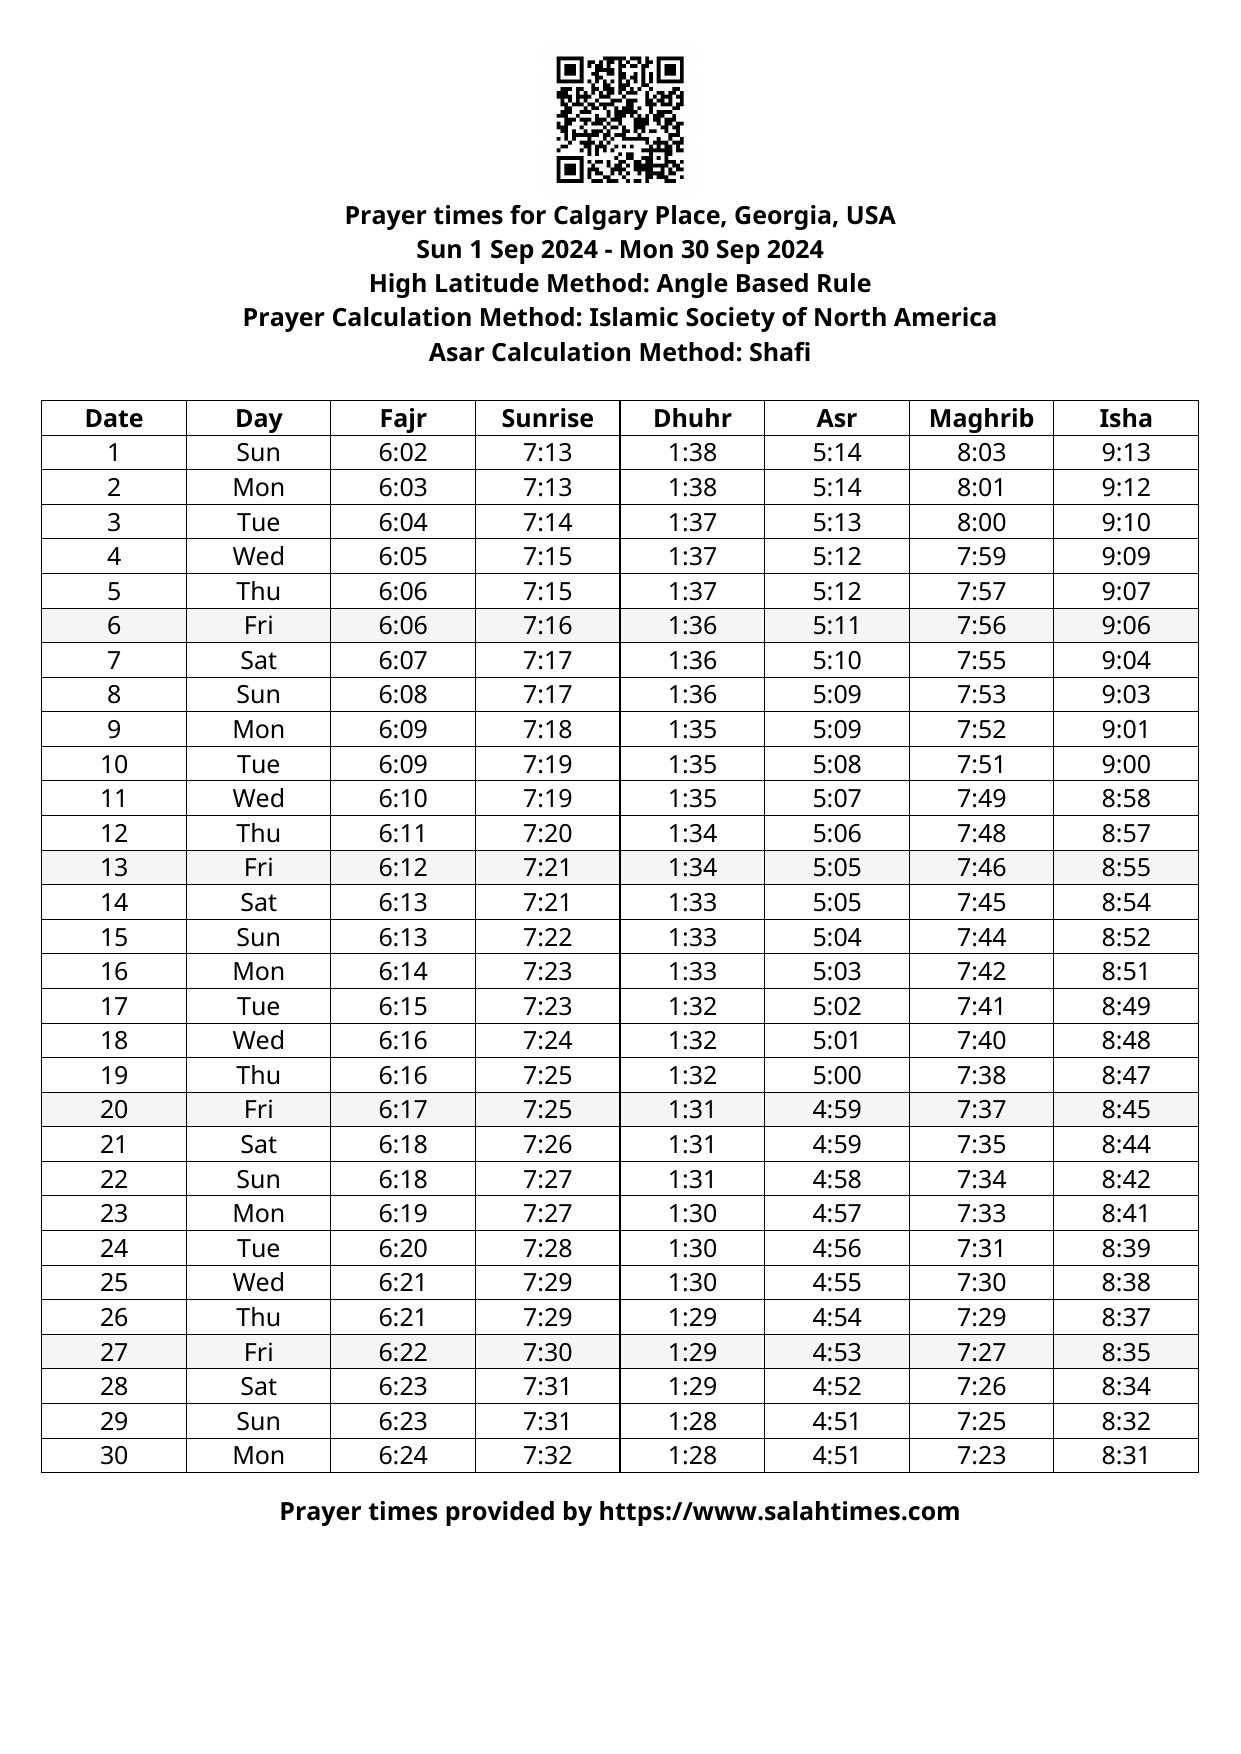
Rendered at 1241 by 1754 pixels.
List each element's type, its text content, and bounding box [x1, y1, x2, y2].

table_cell 7:55 [910, 643, 1053, 677]
table_cell 7:22 [476, 920, 619, 953]
table_cell 7:29 [476, 1266, 619, 1299]
table_cell 9:07 [1054, 574, 1198, 607]
table_cell 7:48 [910, 816, 1053, 849]
table_cell 19 [42, 1058, 186, 1092]
table_cell 5:05 [765, 851, 909, 884]
table_cell 1:33 [621, 954, 764, 988]
table_cell 5:08 [765, 747, 909, 780]
table_cell 6:17 [331, 1093, 475, 1126]
table_cell 7:14 [476, 505, 619, 538]
table_cell 7:31 [910, 1231, 1053, 1264]
table_cell 8:41 [1054, 1196, 1198, 1230]
table_cell Mon [187, 954, 330, 988]
table_cell 6:15 [331, 989, 475, 1022]
table_cell 1:33 [621, 885, 764, 919]
table_cell 7:30 [910, 1266, 1053, 1299]
table_cell 1:38 [621, 470, 764, 504]
table_cell 6:20 [331, 1231, 475, 1264]
table_cell 7:44 [910, 920, 1053, 953]
table_cell Sat [187, 885, 330, 919]
table_cell 4:55 [765, 1266, 909, 1299]
table_cell 6:23 [331, 1404, 475, 1437]
table_cell 7:37 [910, 1093, 1053, 1126]
table_cell 4:58 [765, 1162, 909, 1195]
table_header Date [42, 401, 186, 434]
table_cell Sun [187, 920, 330, 953]
table_cell 1:36 [621, 678, 764, 711]
table_cell Fri [187, 1093, 330, 1126]
table_cell 7:59 [910, 539, 1053, 573]
table_cell 1 [42, 436, 186, 469]
text Asar Calculation Method: Shafi [42, 334, 1198, 368]
table_cell 7:25 [910, 1404, 1053, 1437]
table_cell 8:42 [1054, 1162, 1198, 1195]
table_cell 1:37 [621, 539, 764, 573]
table_cell 23 [42, 1196, 186, 1230]
table_cell 1:35 [621, 712, 764, 746]
table_cell 8:47 [1054, 1058, 1198, 1092]
table_header Maghrib [910, 401, 1053, 434]
table_cell 5:09 [765, 712, 909, 746]
table_cell 7:25 [476, 1093, 619, 1126]
table_cell 5:14 [765, 436, 909, 469]
table_cell 7:27 [476, 1196, 619, 1230]
table_cell 26 [42, 1300, 186, 1334]
table_cell 8:48 [1054, 1024, 1198, 1057]
table_cell 1:30 [621, 1266, 764, 1299]
table_cell 7:41 [910, 989, 1053, 1022]
table_cell Mon [187, 470, 330, 504]
text High Latitude Method: Angle Based Rule [42, 266, 1198, 300]
table_cell 7:35 [910, 1127, 1053, 1161]
table_cell Sun [187, 1404, 330, 1437]
table_cell 7:33 [910, 1196, 1053, 1230]
table_cell 7:53 [910, 678, 1053, 711]
table_cell 5:10 [765, 643, 909, 677]
table_cell 1:29 [621, 1369, 764, 1403]
table_cell Fri [187, 851, 330, 884]
table_cell 4:51 [765, 1439, 909, 1472]
table_cell 8:32 [1054, 1404, 1198, 1437]
table_cell 1:29 [621, 1300, 764, 1334]
table_cell 7:27 [476, 1162, 619, 1195]
table_cell 6:13 [331, 885, 475, 919]
table_cell 7:16 [476, 609, 619, 642]
table_cell 1:36 [621, 643, 764, 677]
table_cell Sat [187, 643, 330, 677]
table_cell 7:52 [910, 712, 1053, 746]
table_cell Tue [187, 505, 330, 538]
table_cell 7:46 [910, 851, 1053, 884]
table_header Fajr [331, 401, 475, 434]
table_cell 5 [42, 574, 186, 607]
table_cell 5:00 [765, 1058, 909, 1092]
table_cell 7:15 [476, 539, 619, 573]
table_cell 7:45 [910, 885, 1053, 919]
table_cell 7:23 [476, 954, 619, 988]
table_cell 6:11 [331, 816, 475, 849]
table_cell 6:05 [331, 539, 475, 573]
table_cell 7:32 [476, 1439, 619, 1472]
table_cell 7:21 [476, 885, 619, 919]
table_cell 7 [42, 643, 186, 677]
table_cell 6:23 [331, 1369, 475, 1403]
table_cell 5:05 [765, 885, 909, 919]
table_cell 1:31 [621, 1093, 764, 1126]
table_cell Tue [187, 747, 330, 780]
table_cell 7:19 [476, 747, 619, 780]
table_cell 20 [42, 1093, 186, 1126]
table_cell 7:19 [476, 781, 619, 815]
table_header Day [187, 401, 330, 434]
table_cell 9 [42, 712, 186, 746]
table_cell 6:06 [331, 574, 475, 607]
table_header Dhuhr [621, 401, 764, 434]
table_cell 6:12 [331, 851, 475, 884]
table_cell Thu [187, 1300, 330, 1334]
table_cell 28 [42, 1369, 186, 1403]
table_cell 6:24 [331, 1439, 475, 1472]
table_header Sunrise [476, 401, 619, 434]
table_cell 7:28 [476, 1231, 619, 1264]
table_cell 6:08 [331, 678, 475, 711]
table_cell 1:37 [621, 574, 764, 607]
text Prayer Calculation Method: Islamic Society of North America [42, 300, 1198, 334]
table_cell 8:57 [1054, 816, 1198, 849]
table_cell 1:34 [621, 851, 764, 884]
table_cell 8:51 [1054, 954, 1198, 988]
table_cell 7:31 [476, 1369, 619, 1403]
table_cell 8:38 [1054, 1266, 1198, 1299]
table_header Asr [765, 401, 909, 434]
table_cell 6:03 [331, 470, 475, 504]
table_cell 1:28 [621, 1404, 764, 1437]
table_cell 8:01 [910, 470, 1053, 504]
table_cell Tue [187, 1231, 330, 1264]
table_cell 7:51 [910, 747, 1053, 780]
table_cell 5:13 [765, 505, 909, 538]
text Sun 1 Sep 2024 - Mon 30 Sep 2024 [42, 232, 1198, 266]
table_cell 11 [42, 781, 186, 815]
table_cell 1:35 [621, 781, 764, 815]
table_cell 8:03 [910, 436, 1053, 469]
table_cell Sun [187, 436, 330, 469]
table_cell 9:10 [1054, 505, 1198, 538]
table_cell 5:12 [765, 574, 909, 607]
table_cell 7:27 [910, 1335, 1053, 1368]
table_cell 7:40 [910, 1024, 1053, 1057]
table_cell Sun [187, 1162, 330, 1195]
table_cell 5:03 [765, 954, 909, 988]
table_cell Tue [187, 989, 330, 1022]
table_cell 14 [42, 885, 186, 919]
table_cell Fri [187, 609, 330, 642]
table_cell 17 [42, 989, 186, 1022]
table_cell 8:37 [1054, 1300, 1198, 1334]
table_cell 7:31 [476, 1404, 619, 1437]
table_cell 7:13 [476, 436, 619, 469]
table_cell 22 [42, 1162, 186, 1195]
table_cell 7:24 [476, 1024, 619, 1057]
table_cell 7:26 [910, 1369, 1053, 1403]
table_cell 9:01 [1054, 712, 1198, 746]
table_cell 13 [42, 851, 186, 884]
table_cell 5:11 [765, 609, 909, 642]
table_cell 24 [42, 1231, 186, 1264]
table_cell 7:23 [476, 989, 619, 1022]
table_cell 7:18 [476, 712, 619, 746]
table_cell 16 [42, 954, 186, 988]
table_cell 7:25 [476, 1058, 619, 1092]
table_cell 4:56 [765, 1231, 909, 1264]
table_cell 15 [42, 920, 186, 953]
table_cell 5:14 [765, 470, 909, 504]
table_cell 8 [42, 678, 186, 711]
picture [542, 41, 699, 198]
table_cell 4:53 [765, 1335, 909, 1368]
table_cell 1:33 [621, 920, 764, 953]
table_cell 10 [42, 747, 186, 780]
table_cell 4:52 [765, 1369, 909, 1403]
table_cell 1:34 [621, 816, 764, 849]
table_cell 7:49 [910, 781, 1053, 815]
table_cell 4 [42, 539, 186, 573]
table_cell 6:09 [331, 747, 475, 780]
table_cell 1:32 [621, 989, 764, 1022]
table_cell 30 [42, 1439, 186, 1472]
table_cell 21 [42, 1127, 186, 1161]
table_cell 5:06 [765, 816, 909, 849]
table_cell 7:57 [910, 574, 1053, 607]
table_cell Thu [187, 574, 330, 607]
table_cell 9:03 [1054, 678, 1198, 711]
table_cell 5:01 [765, 1024, 909, 1057]
table_cell 8:34 [1054, 1369, 1198, 1403]
table_cell Thu [187, 1058, 330, 1092]
table_cell Fri [187, 1335, 330, 1368]
table_cell 6:16 [331, 1024, 475, 1057]
table_cell 7:17 [476, 643, 619, 677]
table_cell 1:38 [621, 436, 764, 469]
table_cell 4:59 [765, 1127, 909, 1161]
table_cell 6:06 [331, 609, 475, 642]
table_cell 9:12 [1054, 470, 1198, 504]
table_cell 6:02 [331, 436, 475, 469]
table_cell 5:07 [765, 781, 909, 815]
table_cell 6:09 [331, 712, 475, 746]
table_cell Sat [187, 1369, 330, 1403]
table_cell 1:30 [621, 1196, 764, 1230]
table_cell 8:00 [910, 505, 1053, 538]
table_cell 8:45 [1054, 1093, 1198, 1126]
table_cell 4:57 [765, 1196, 909, 1230]
table_cell 8:49 [1054, 989, 1198, 1022]
table_cell 1:35 [621, 747, 764, 780]
table_cell 7:21 [476, 851, 619, 884]
table_cell 1:28 [621, 1439, 764, 1472]
table_cell 7:56 [910, 609, 1053, 642]
table_cell 9:06 [1054, 609, 1198, 642]
table_cell 7:15 [476, 574, 619, 607]
table_cell 7:38 [910, 1058, 1053, 1092]
table_cell 27 [42, 1335, 186, 1368]
table_cell 6:18 [331, 1162, 475, 1195]
table_cell 8:52 [1054, 920, 1198, 953]
table_cell 6:21 [331, 1266, 475, 1299]
table_cell Sat [187, 1127, 330, 1161]
table_cell 6:07 [331, 643, 475, 677]
table_cell 1:37 [621, 505, 764, 538]
table_cell 5:12 [765, 539, 909, 573]
table_cell 5:09 [765, 678, 909, 711]
table_cell 6:22 [331, 1335, 475, 1368]
table_cell 6:13 [331, 920, 475, 953]
table_cell 1:31 [621, 1162, 764, 1195]
table_cell 6:14 [331, 954, 475, 988]
table_cell 9:00 [1054, 747, 1198, 780]
table_cell 5:02 [765, 989, 909, 1022]
table_cell 9:09 [1054, 539, 1198, 573]
table_cell 8:31 [1054, 1439, 1198, 1472]
table_cell 18 [42, 1024, 186, 1057]
table_cell 1:31 [621, 1127, 764, 1161]
table_cell 5:04 [765, 920, 909, 953]
text Prayer times for Calgary Place, Georgia, USA [42, 198, 1198, 232]
table_cell 4:59 [765, 1093, 909, 1126]
table_cell 8:55 [1054, 851, 1198, 884]
table_cell 1:36 [621, 609, 764, 642]
table_cell 6:10 [331, 781, 475, 815]
table_cell 8:44 [1054, 1127, 1198, 1161]
table_cell 8:54 [1054, 885, 1198, 919]
table_cell 1:32 [621, 1024, 764, 1057]
table_cell 4:51 [765, 1404, 909, 1437]
table_cell 6:04 [331, 505, 475, 538]
table_cell 8:39 [1054, 1231, 1198, 1264]
table_cell Thu [187, 816, 330, 849]
table_cell 1:32 [621, 1058, 764, 1092]
table_cell 7:23 [910, 1439, 1053, 1472]
table_cell 7:29 [910, 1300, 1053, 1334]
table_cell 7:29 [476, 1300, 619, 1334]
table_cell 8:35 [1054, 1335, 1198, 1368]
table_cell 7:30 [476, 1335, 619, 1368]
table_cell 25 [42, 1266, 186, 1299]
table_cell Sun [187, 678, 330, 711]
table_cell Mon [187, 1196, 330, 1230]
table_cell 7:26 [476, 1127, 619, 1161]
table_cell 29 [42, 1404, 186, 1437]
table_cell 6:19 [331, 1196, 475, 1230]
table_cell 7:34 [910, 1162, 1053, 1195]
table_cell 2 [42, 470, 186, 504]
table_cell 7:42 [910, 954, 1053, 988]
table_cell 9:13 [1054, 436, 1198, 469]
table_cell 7:17 [476, 678, 619, 711]
table_cell Wed [187, 781, 330, 815]
table_cell Wed [187, 539, 330, 573]
table_cell 8:58 [1054, 781, 1198, 815]
table_cell Mon [187, 1439, 330, 1472]
table_header Isha [1054, 401, 1198, 434]
table_cell Wed [187, 1266, 330, 1299]
table_cell 1:29 [621, 1335, 764, 1368]
table_cell 9:04 [1054, 643, 1198, 677]
table_cell 7:20 [476, 816, 619, 849]
table_cell Mon [187, 712, 330, 746]
text Prayer times provided by https://www.salahtimes.com [42, 1494, 1198, 1528]
table_cell 4:54 [765, 1300, 909, 1334]
table_cell 6 [42, 609, 186, 642]
table_cell 6:18 [331, 1127, 475, 1161]
table_cell 12 [42, 816, 186, 849]
table_cell 6:21 [331, 1300, 475, 1334]
table_cell 1:30 [621, 1231, 764, 1264]
table_cell 3 [42, 505, 186, 538]
table_cell 6:16 [331, 1058, 475, 1092]
table_cell 7:13 [476, 470, 619, 504]
table_cell Wed [187, 1024, 330, 1057]
